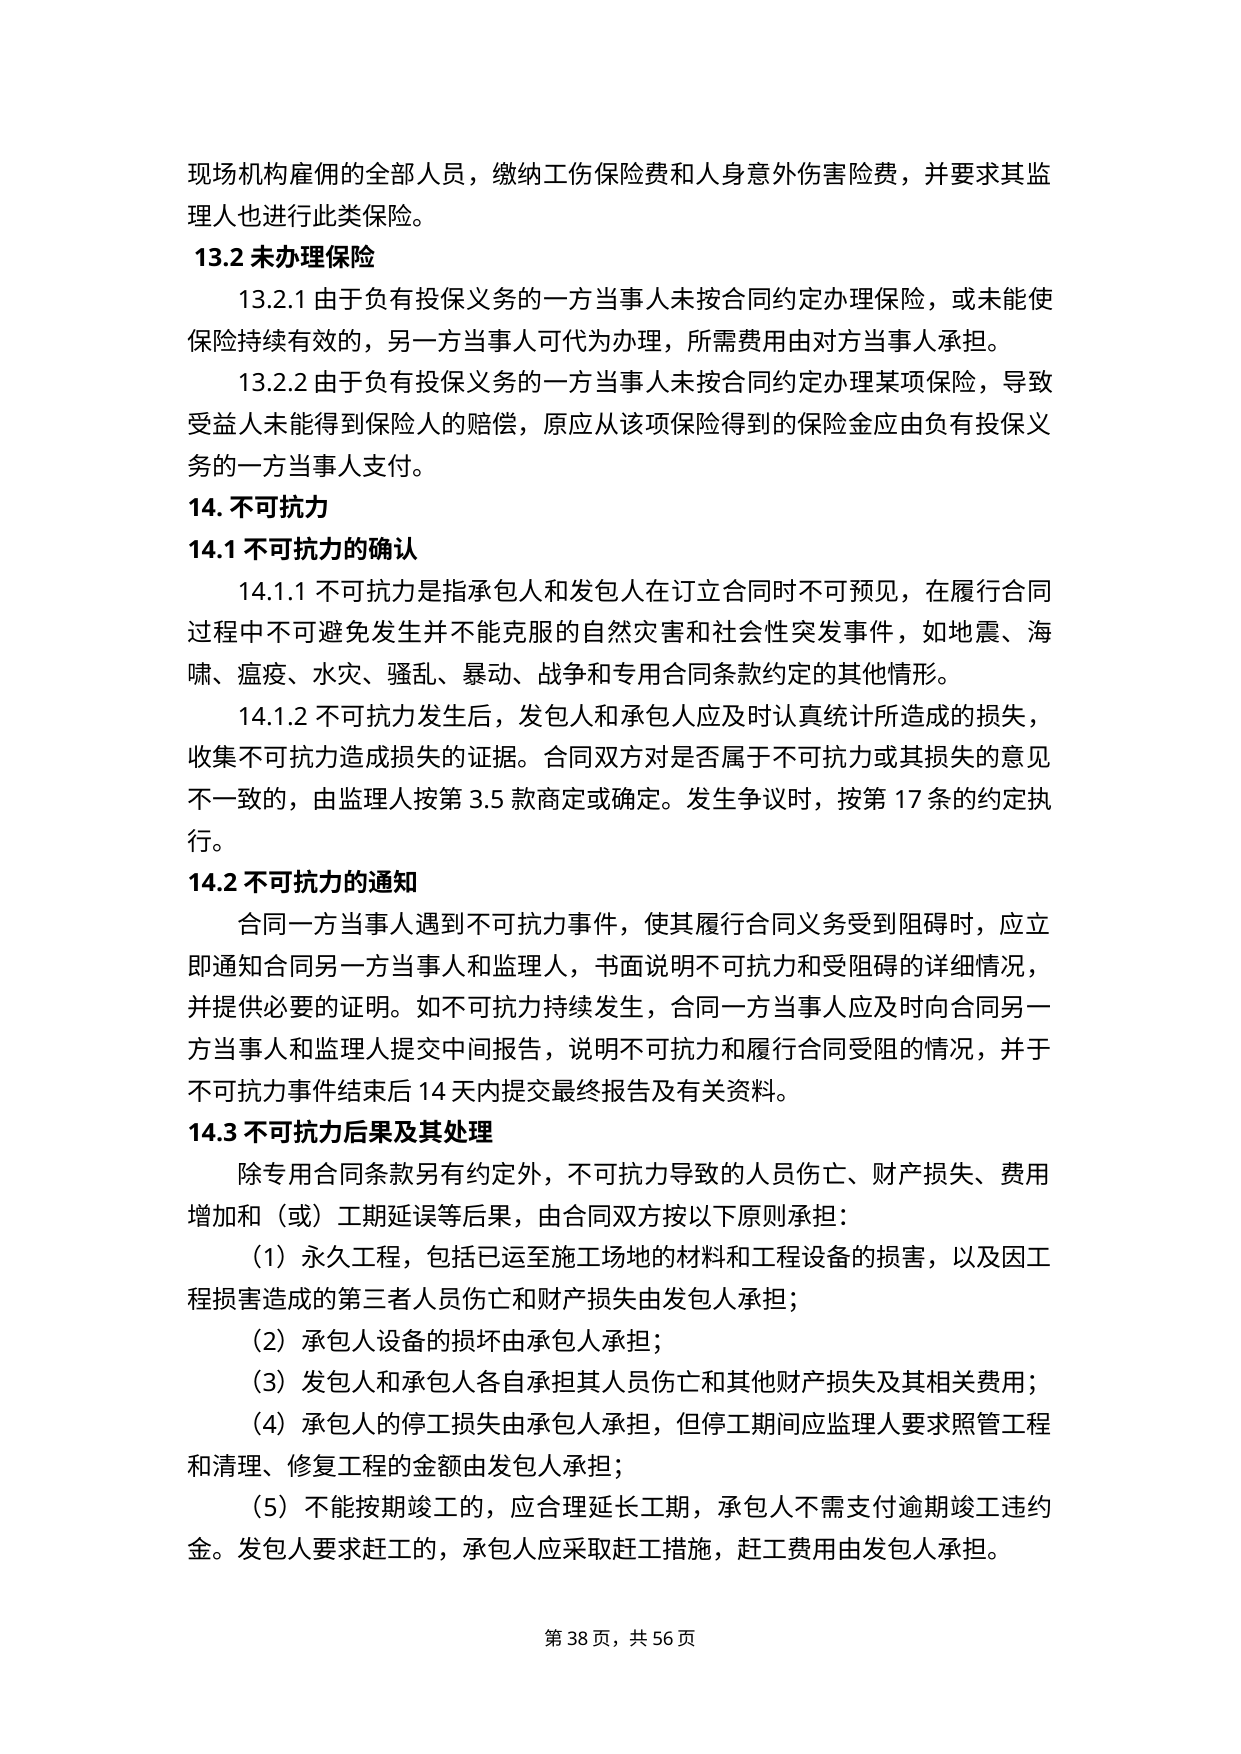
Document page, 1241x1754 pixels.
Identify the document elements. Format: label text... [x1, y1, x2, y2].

text 14.2 不可抗力的通知 [187, 858, 1053, 900]
text 13.2 未办理保险 [187, 233, 1053, 275]
text 13.2.1由于负有投保义务的一方当事人未按合同约定办理保险，或未能使保险持续有效的，另一方当事人可代为办理，所需费用由对方当事人承担。 [187, 275, 1053, 358]
text 14.1.2 不可抗力发生后，发包人和承包人应及时认真统计所造成的损失，收集不可抗力造成损失的证据。合同双方对是否属于不可抗力或其损失的意见不一致的，由监理人按第3.5 款商定或确定。发生争议时，按第17条的约定执行。 [187, 692, 1053, 858]
text 合同一方当事人遇到不可抗力事件，使其履行合同义务受到阻碍时，应立即通知合同另一方当事人和监理人，书面说明不可抗力和受阻碍的详细情况，并提供必要的证明。如不可抗力持续发生，合同一方当事人应及时向合同另一方当事人和监理人提交中间报告，说明不可抗力和履行合同受阻的情况，并于不可抗力事件结束后14天内提交最终报告及有关资料。 [187, 900, 1053, 1108]
text （3）发包人和承包人各自承担其人员伤亡和其他财产损失及其相关费用； [187, 1358, 1053, 1400]
text 13.2.2由于负有投保义务的一方当事人未按合同约定办理某项保险，导致受益人未能得到保险人的赔偿，原应从该项保险得到的保险金应由负有投保义务的一方当事人支付。 [187, 358, 1053, 483]
text （4）承包人的停工损失由承包人承担，但停工期间应监理人要求照管工程和清理、修复工程的金额由发包人承担； [187, 1400, 1053, 1483]
text 14. 不可抗力 [187, 483, 1053, 525]
text 14.1.1 不可抗力是指承包人和发包人在订立合同时不可预见，在履行合同过程中不可避免发生并不能克服的自然灾害和社会性突发事件，如地震、海啸、瘟疫、水灾、骚乱、暴动、战争和专用合同条款约定的其他情形。 [187, 567, 1053, 692]
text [187, 150, 1053, 233]
text 除专用合同条款另有约定外，不可抗力导致的人员伤亡、财产损失、费用增加和（或）工期延误等后果，由合同双方按以下原则承担： [187, 1150, 1053, 1233]
text （1）永久工程，包括已运至施工场地的材料和工程设备的损害，以及因工程损害造成的第三者人员伤亡和财产损失由发包人承担； [187, 1233, 1053, 1317]
text 14.1 不可抗力的确认 [187, 525, 1053, 567]
text （5）不能按期竣工的，应合理延长工期，承包人不需支付逾期竣工违约金。发包人要求赶工的，承包人应采取赶工措施，赶工费用由发包人承担。 [187, 1483, 1053, 1567]
text （2）承包人设备的损坏由承包人承担； [187, 1317, 1053, 1358]
text 14.3 不可抗力后果及其处理 [187, 1108, 1053, 1150]
